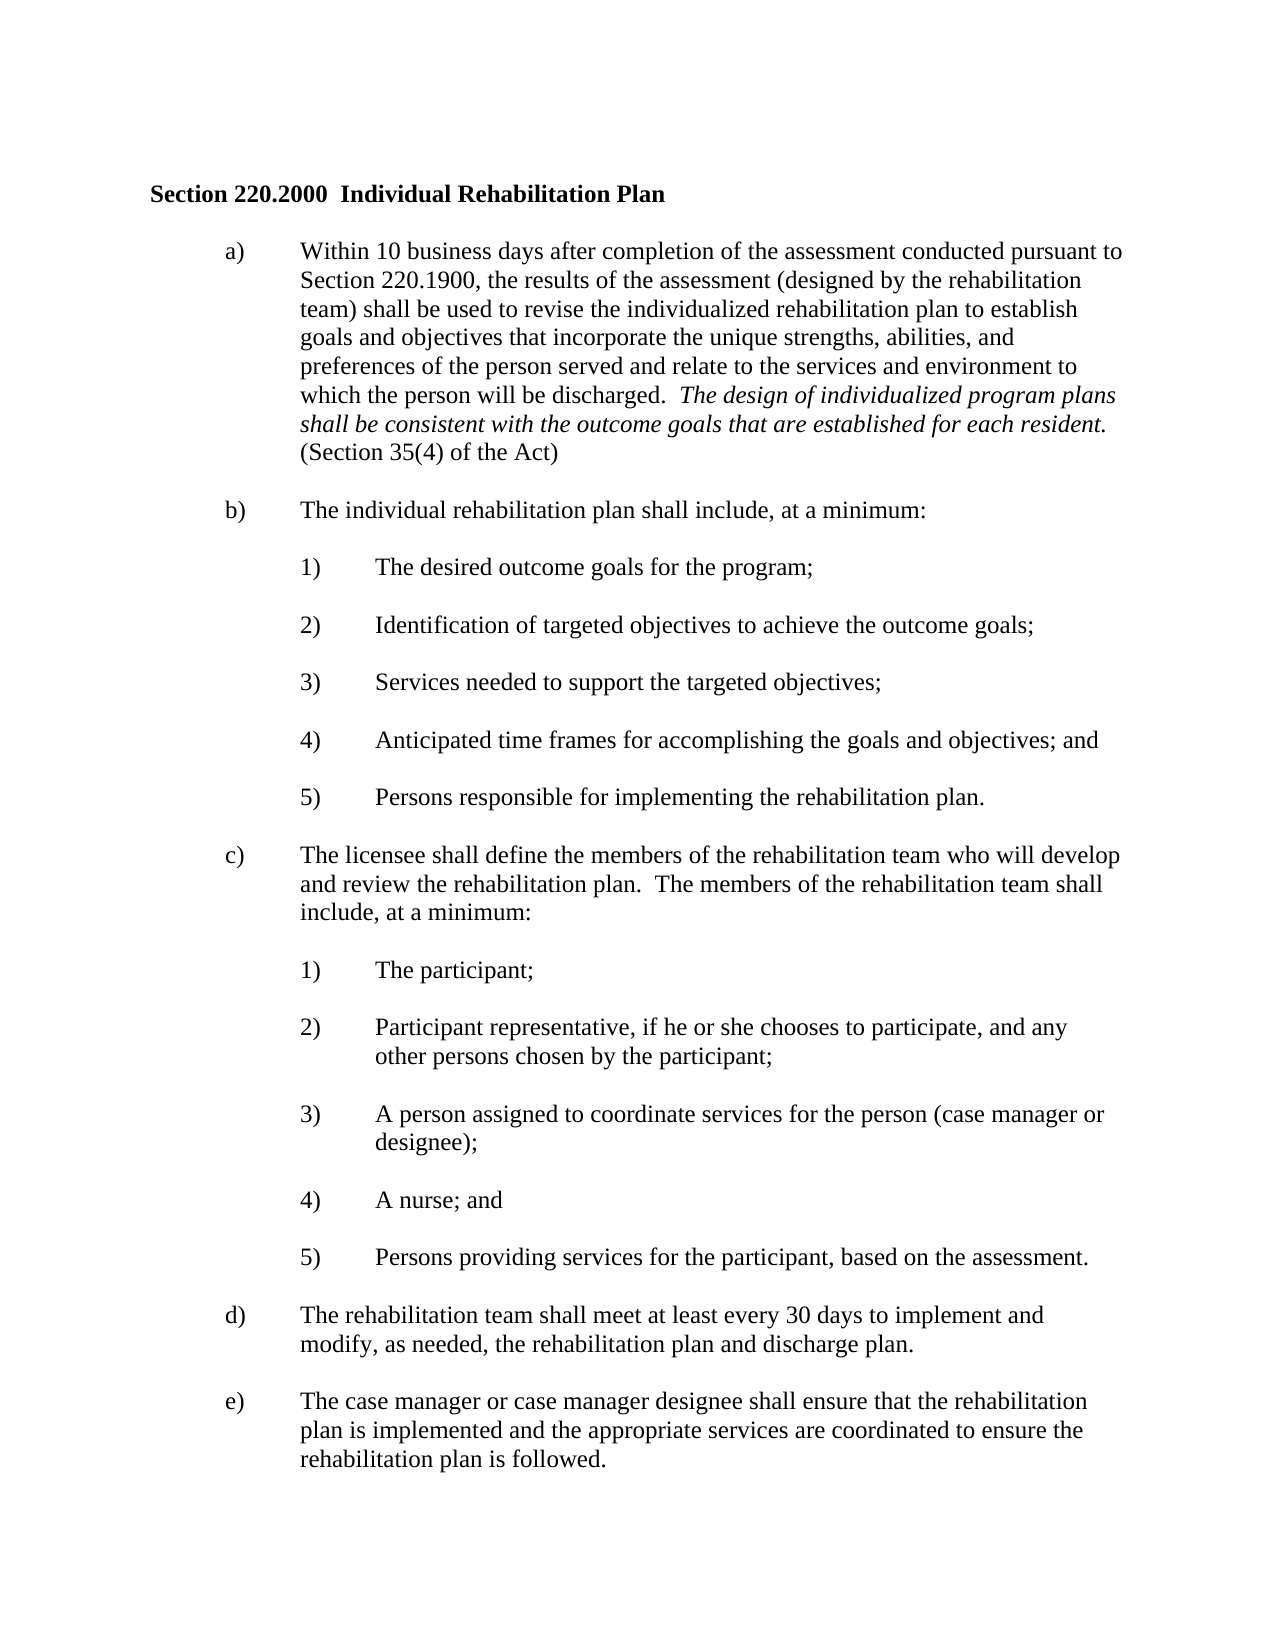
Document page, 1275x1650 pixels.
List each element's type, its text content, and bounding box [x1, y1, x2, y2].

text 2) Participant representative, if he or she chooses to participate, and any other persons chosen by the participant; [300, 1012, 1125, 1070]
text b) The individual rehabilitation plan shall include, at a minimum: [225, 495, 1125, 524]
text 3) Services needed to support the targeted objectives; [300, 667, 1125, 696]
text c) The licensee shall define the members of the rehabilitation team who will develop and review the rehabilitation plan. The members of the rehabilitation team shall include, at a minimum: [225, 840, 1125, 926]
text Section 220.2000 Individual Rehabilitation Plan [150, 179, 1125, 207]
text a) Within 10 business days after completion of the assessment conducted pursuant to Section 220.1900, the results of the assessment (designed by the rehabilitation team) shall be used to revise the individualized rehabilitation plan to establish goals and objectives that incorporate the unique strengths, abilities, and preferences of the person served and relate to the services and environment to which the person will be discharged. The design of individualized program plans shall be consistent with the outcome goals that are established for each resident. (Section 35(4) of the Act) [225, 236, 1125, 466]
text 1) The participant; [300, 955, 1125, 984]
text 5) Persons providing services for the participant, based on the assessment. [300, 1242, 1125, 1271]
text 5) Persons responsible for implementing the rehabilitation plan. [300, 782, 1125, 811]
text d) The rehabilitation team shall meet at least every 30 days to implement and modify, as needed, the rehabilitation plan and discharge plan. [225, 1300, 1125, 1357]
text 2) Identification of targeted objectives to achieve the outcome goals; [300, 610, 1125, 639]
text 1) The desired outcome goals for the program; [300, 552, 1125, 581]
text 3) A person assigned to coordinate services for the person (case manager or designee); [300, 1099, 1125, 1156]
text 4) A nurse; and [300, 1185, 1125, 1214]
text 4) Anticipated time frames for accomplishing the goals and objectives; and [300, 725, 1125, 754]
text e) The case manager or case manager designee shall ensure that the rehabilitation plan is implemented and the appropriate services are coordinated to ensure the rehabilitation plan is followed. [225, 1386, 1125, 1472]
